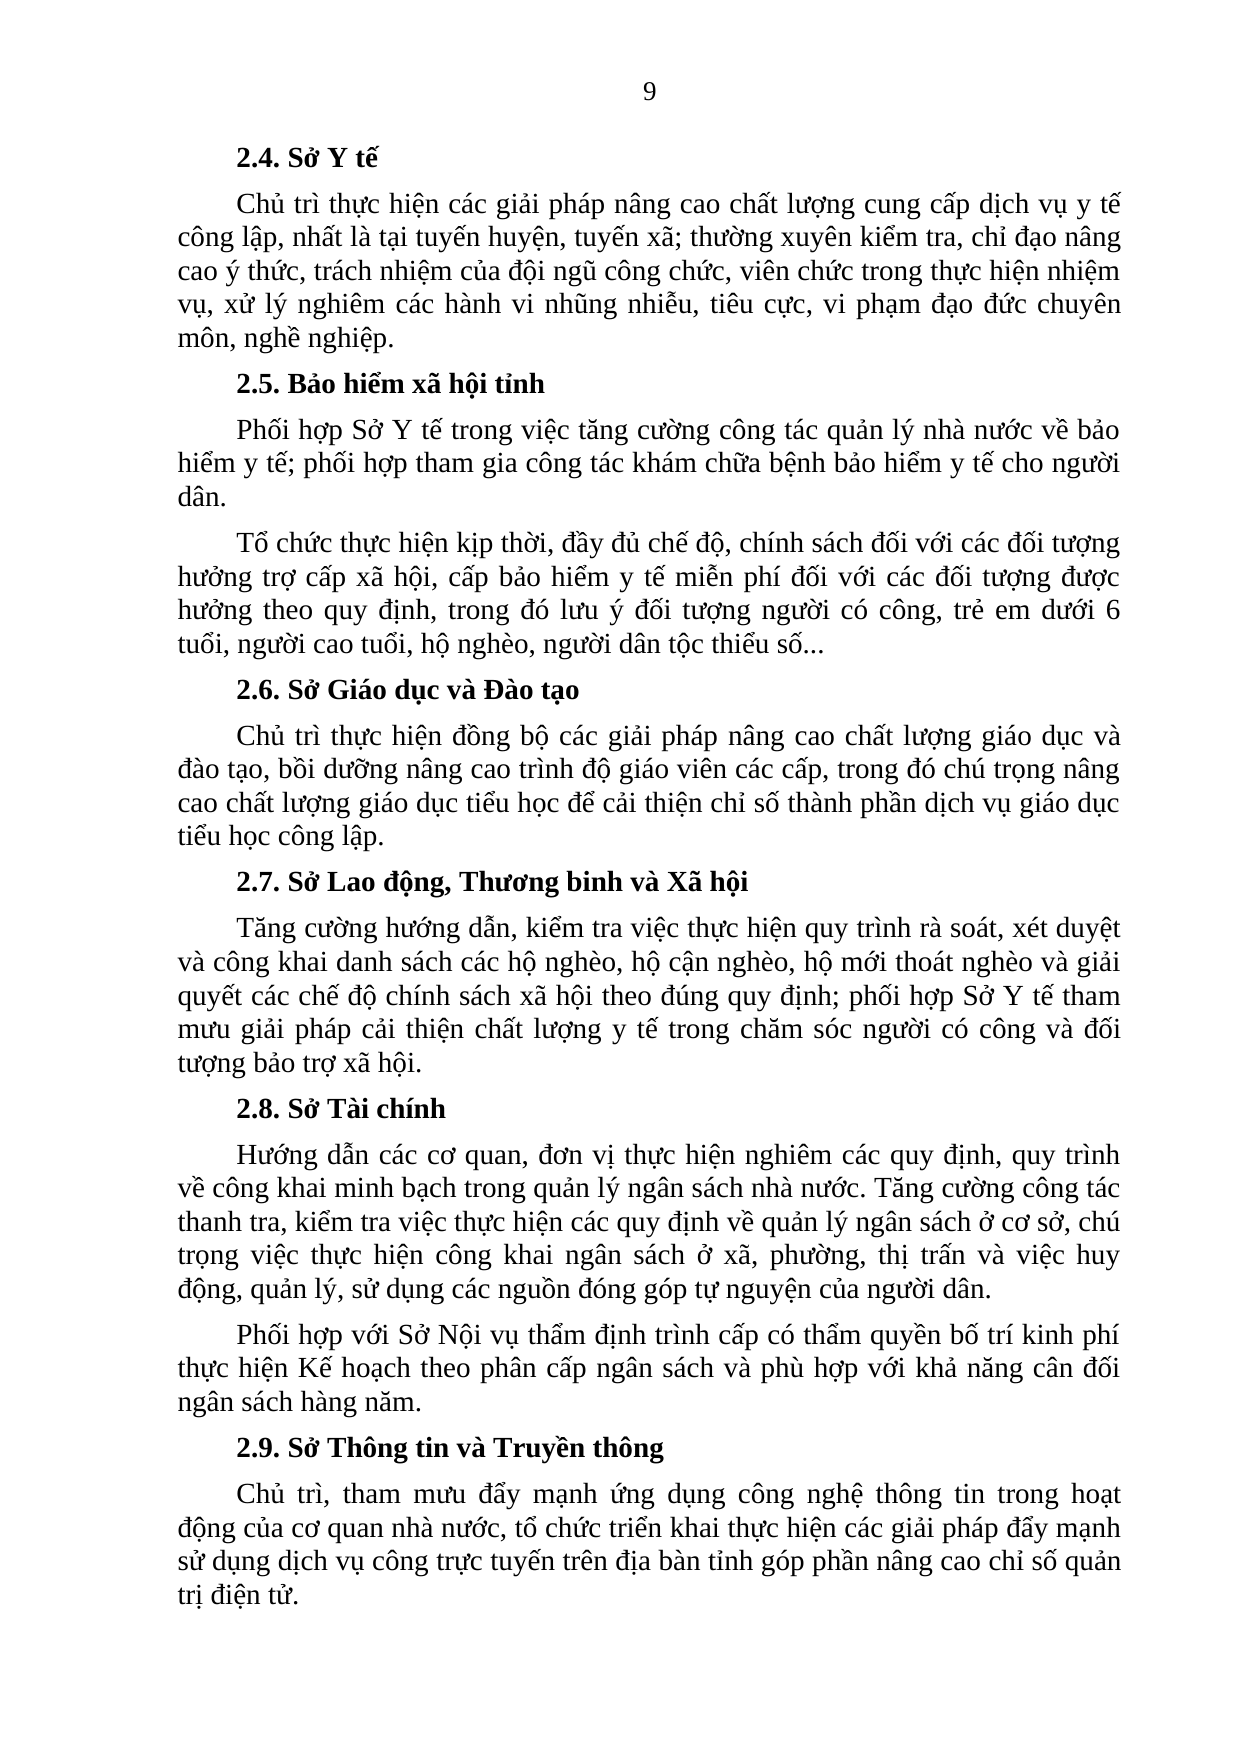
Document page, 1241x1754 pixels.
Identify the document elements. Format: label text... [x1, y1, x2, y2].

text Chủ trì thực hiện các giải pháp nâng cao chất lượng cung cấp dịch vụ y tế công lập, nhất là tại tuyến huyện, tuyến xã; thường xuyên kiểm tra, chỉ đạo nâng cao ý thức, trách nhiệm của đội ngũ công chức, viên chức trong thực hiện nhiệm vụ, xử lý nghiêm các hành vi nhũng nhiễu, tiêu cực, vi phạm đạo đức chuyên môn, nghề nghiệp. [177, 186, 1122, 353]
text 2.9. Sở Thông tin và Truyền thông [177, 1430, 1122, 1464]
text 2.6. Sở Giáo dục và Đào tạo [177, 672, 1122, 705]
text Phối hợp Sở Y tế trong việc tăng cường công tác quản lý nhà nước về bảo hiểm y tế; phối hợp tham gia công tác khám chữa bệnh bảo hiểm y tế cho người dân. [177, 412, 1122, 513]
text Hướng dẫn các cơ quan, đơn vị thực hiện nghiêm các quy định, quy trình về công khai minh bạch trong quản lý ngân sách nhà nước. Tăng cường công tác thanh tra, kiểm tra việc thực hiện các quy định về quản lý ngân sách ở cơ sở, chú trọng việc thực hiện công khai ngân sách ở xã, phường, thị trấn và việc huy động, quản lý, sử dụng các nguồn đóng góp tự nguyện của người dân. [177, 1137, 1122, 1304]
text 2.8. Sở Tài chính [177, 1091, 1122, 1124]
text 2.5. Bảo hiểm xã hội tỉnh [177, 366, 1122, 399]
text Tổ chức thực hiện kịp thời, đầy đủ chế độ, chính sách đối với các đối tượng hưởng trợ cấp xã hội, cấp bảo hiểm y tế miễn phí đối với các đối tượng được hưởng theo quy định, trong đó lưu ý đối tượng người có công, trẻ em dưới 6 tuổi, người cao tuổi, hộ nghèo, người dân tộc thiểu số... [177, 525, 1122, 659]
text Chủ trì, tham mưu đẩy mạnh ứng dụng công nghệ thông tin trong hoạt động của cơ quan nhà nước, tổ chức triển khai thực hiện các giải pháp đẩy mạnh sử dụng dịch vụ công trực tuyến trên địa bàn tỉnh góp phần nâng cao chỉ số quản trị điện tử. [177, 1476, 1122, 1610]
text Phối hợp với Sở Nội vụ thẩm định trình cấp có thẩm quyền bố trí kinh phí thực hiện Kế hoạch theo phân cấp ngân sách và phù hợp với khả năng cân đối ngân sách hàng năm. [177, 1317, 1122, 1418]
text 2.4. Sở Y tế [177, 140, 1122, 173]
text Chủ trì thực hiện đồng bộ các giải pháp nâng cao chất lượng giáo dục và đào tạo, bồi dưỡng nâng cao trình độ giáo viên các cấp, trong đó chú trọng nâng cao chất lượng giáo dục tiểu học để cải thiện chỉ số thành phần dịch vụ giáo dục tiểu học công lập. [177, 718, 1122, 852]
text Tăng cường hướng dẫn, kiểm tra việc thực hiện quy trình rà soát, xét duyệt và công khai danh sách các hộ nghèo, hộ cận nghèo, hộ mới thoát nghèo và giải quyết các chế độ chính sách xã hội theo đúng quy định; phối hợp Sở Y tế tham mưu giải pháp cải thiện chất lượng y tế trong chăm sóc người có công và đối tượng bảo trợ xã hội. [177, 911, 1122, 1078]
text 2.7. Sở Lao động, Thương binh và Xã hội [177, 864, 1122, 898]
